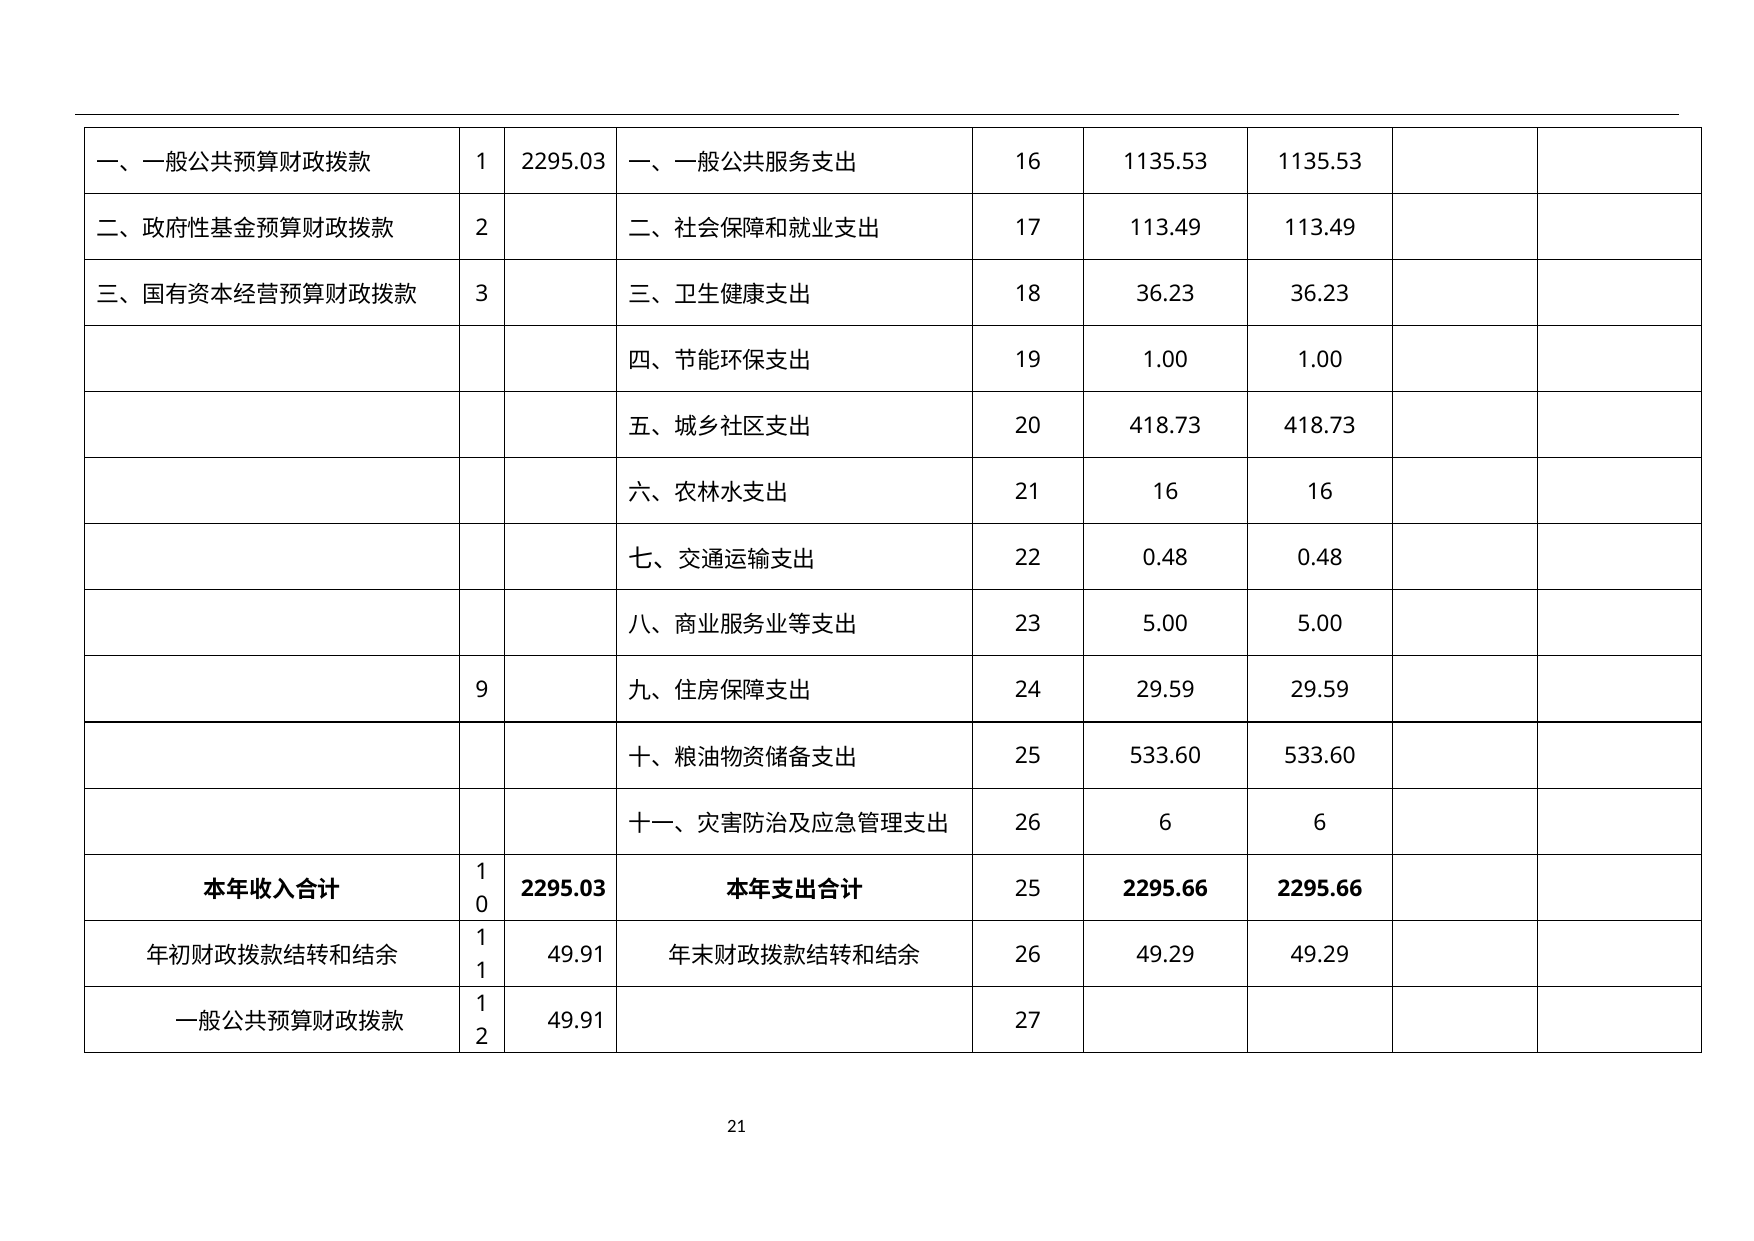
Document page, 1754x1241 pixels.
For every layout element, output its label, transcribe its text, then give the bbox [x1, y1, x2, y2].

table_cell [505, 656, 616, 721]
table_cell [460, 723, 504, 787]
table_cell 二、社会保障和就业支出 [617, 194, 972, 259]
table_cell 49.91 [505, 987, 616, 1052]
table_cell [1393, 987, 1537, 1052]
table_cell [1393, 194, 1537, 259]
table_cell 6 [1248, 789, 1392, 853]
table_cell 533.60 [1084, 723, 1247, 787]
table_cell [505, 524, 616, 589]
table_cell [85, 723, 459, 787]
table_cell [1393, 326, 1537, 391]
table_cell [505, 590, 616, 655]
table_cell 2295.66 [1248, 855, 1392, 919]
table_cell [1538, 789, 1701, 853]
table_cell 一、一般公共预算财政拨款 [85, 128, 459, 193]
table_cell 25 [973, 723, 1083, 787]
table_cell 七、交通运输支出 [617, 524, 972, 589]
table_cell [1393, 590, 1537, 655]
table_cell 24 [973, 656, 1083, 721]
table_cell 11 [460, 921, 504, 986]
table_cell [617, 987, 972, 1052]
table_cell 26 [973, 789, 1083, 853]
table_cell [505, 326, 616, 391]
table_cell [1248, 987, 1392, 1052]
table_cell [1538, 987, 1701, 1052]
table_cell 49.29 [1248, 921, 1392, 986]
table_cell [460, 789, 504, 853]
table_cell [1393, 128, 1537, 193]
table_cell 49.91 [505, 921, 616, 986]
table_cell 36.23 [1084, 260, 1247, 325]
table_cell [1393, 656, 1537, 721]
table_cell 十、粮油物资储备支出 [617, 723, 972, 787]
table_cell 3 [460, 260, 504, 325]
table_cell 17 [973, 194, 1083, 259]
table_cell 六、农林水支出 [617, 458, 972, 523]
table_cell 四、节能环保支出 [617, 326, 972, 391]
table_cell 三、卫生健康支出 [617, 260, 972, 325]
table_cell 49.29 [1084, 921, 1247, 986]
table_cell [1393, 458, 1537, 523]
table_cell 本年收入合计 [85, 855, 459, 919]
table_cell [1538, 458, 1701, 523]
table_cell [505, 392, 616, 457]
table_cell [1393, 260, 1537, 325]
table_cell 1.00 [1248, 326, 1392, 391]
table_cell 5.00 [1084, 590, 1247, 655]
table_cell [460, 392, 504, 457]
table_cell [1084, 987, 1247, 1052]
table_cell 29.59 [1084, 656, 1247, 721]
table_cell 19 [973, 326, 1083, 391]
table_cell [1538, 921, 1701, 986]
table_cell [505, 458, 616, 523]
table_cell [85, 590, 459, 655]
table_cell 113.49 [1084, 194, 1247, 259]
table_cell [505, 723, 616, 787]
table_cell 0.48 [1248, 524, 1392, 589]
table_cell 八、商业服务业等支出 [617, 590, 972, 655]
table_cell 二、政府性基金预算财政拨款 [85, 194, 459, 259]
table_cell [85, 656, 459, 721]
table_cell [1393, 524, 1537, 589]
table_cell 25 [973, 855, 1083, 919]
table_cell 18 [973, 260, 1083, 325]
table_cell 年末财政拨款结转和结余 [617, 921, 972, 986]
table_cell [1393, 723, 1537, 787]
table_cell 2295.03 [505, 855, 616, 919]
table_cell [460, 458, 504, 523]
table_cell 2295.66 [1084, 855, 1247, 919]
table_cell 533.60 [1248, 723, 1392, 787]
table_cell 21 [973, 458, 1083, 523]
table_cell [1538, 260, 1701, 325]
table_cell [1393, 789, 1537, 853]
table_cell [1393, 921, 1537, 986]
table_cell 418.73 [1248, 392, 1392, 457]
table_cell [85, 392, 459, 457]
table_cell 23 [973, 590, 1083, 655]
table_cell 2295.03 [505, 128, 616, 193]
table_cell 5.00 [1248, 590, 1392, 655]
table_cell 1135.53 [1248, 128, 1392, 193]
table_cell 418.73 [1084, 392, 1247, 457]
table_cell 16 [1248, 458, 1392, 523]
table_cell 20 [973, 392, 1083, 457]
table_cell 1.00 [1084, 326, 1247, 391]
table_cell [1538, 723, 1701, 787]
table_cell [505, 789, 616, 853]
table_cell 29.59 [1248, 656, 1392, 721]
table_cell 年初财政拨款结转和结余 [85, 921, 459, 986]
table_cell 1 [460, 128, 504, 193]
table_cell [460, 524, 504, 589]
table_cell 27 [973, 987, 1083, 1052]
table_cell [505, 260, 616, 325]
table_cell 一、一般公共服务支出 [617, 128, 972, 193]
table_cell [505, 194, 616, 259]
table_cell 十一、灾害防治及应急管理支出 [617, 789, 972, 853]
table_cell [85, 458, 459, 523]
table_cell 26 [973, 921, 1083, 986]
table_cell [1393, 392, 1537, 457]
table_cell 五、城乡社区支出 [617, 392, 972, 457]
table_cell [1538, 326, 1701, 391]
table_cell 2 [460, 194, 504, 259]
table_cell [85, 524, 459, 589]
table_cell 1135.53 [1084, 128, 1247, 193]
table_cell 九、住房保障支出 [617, 656, 972, 721]
table_cell 9 [460, 656, 504, 721]
table_cell [1538, 392, 1701, 457]
table_cell 22 [973, 524, 1083, 589]
table_cell [85, 789, 459, 853]
table_cell 三、国有资本经营预算财政拨款 [85, 260, 459, 325]
table_cell 10 [460, 855, 504, 919]
table_cell [1538, 590, 1701, 655]
table_cell 16 [1084, 458, 1247, 523]
table_cell [460, 590, 504, 655]
table_cell 本年支出合计 [617, 855, 972, 919]
table_cell 12 [460, 987, 504, 1052]
table_cell 一般公共预算财政拨款 [85, 987, 459, 1052]
table_cell [1538, 194, 1701, 259]
table_cell [85, 326, 459, 391]
table_cell [1538, 656, 1701, 721]
table_cell 6 [1084, 789, 1247, 853]
table_cell 16 [973, 128, 1083, 193]
table_cell 36.23 [1248, 260, 1392, 325]
table_cell [1538, 855, 1701, 919]
table_cell [1538, 128, 1701, 193]
table_cell [460, 326, 504, 391]
table_cell [1393, 855, 1537, 919]
table_cell [1538, 524, 1701, 589]
table_cell 113.49 [1248, 194, 1392, 259]
table_cell 0.48 [1084, 524, 1247, 589]
